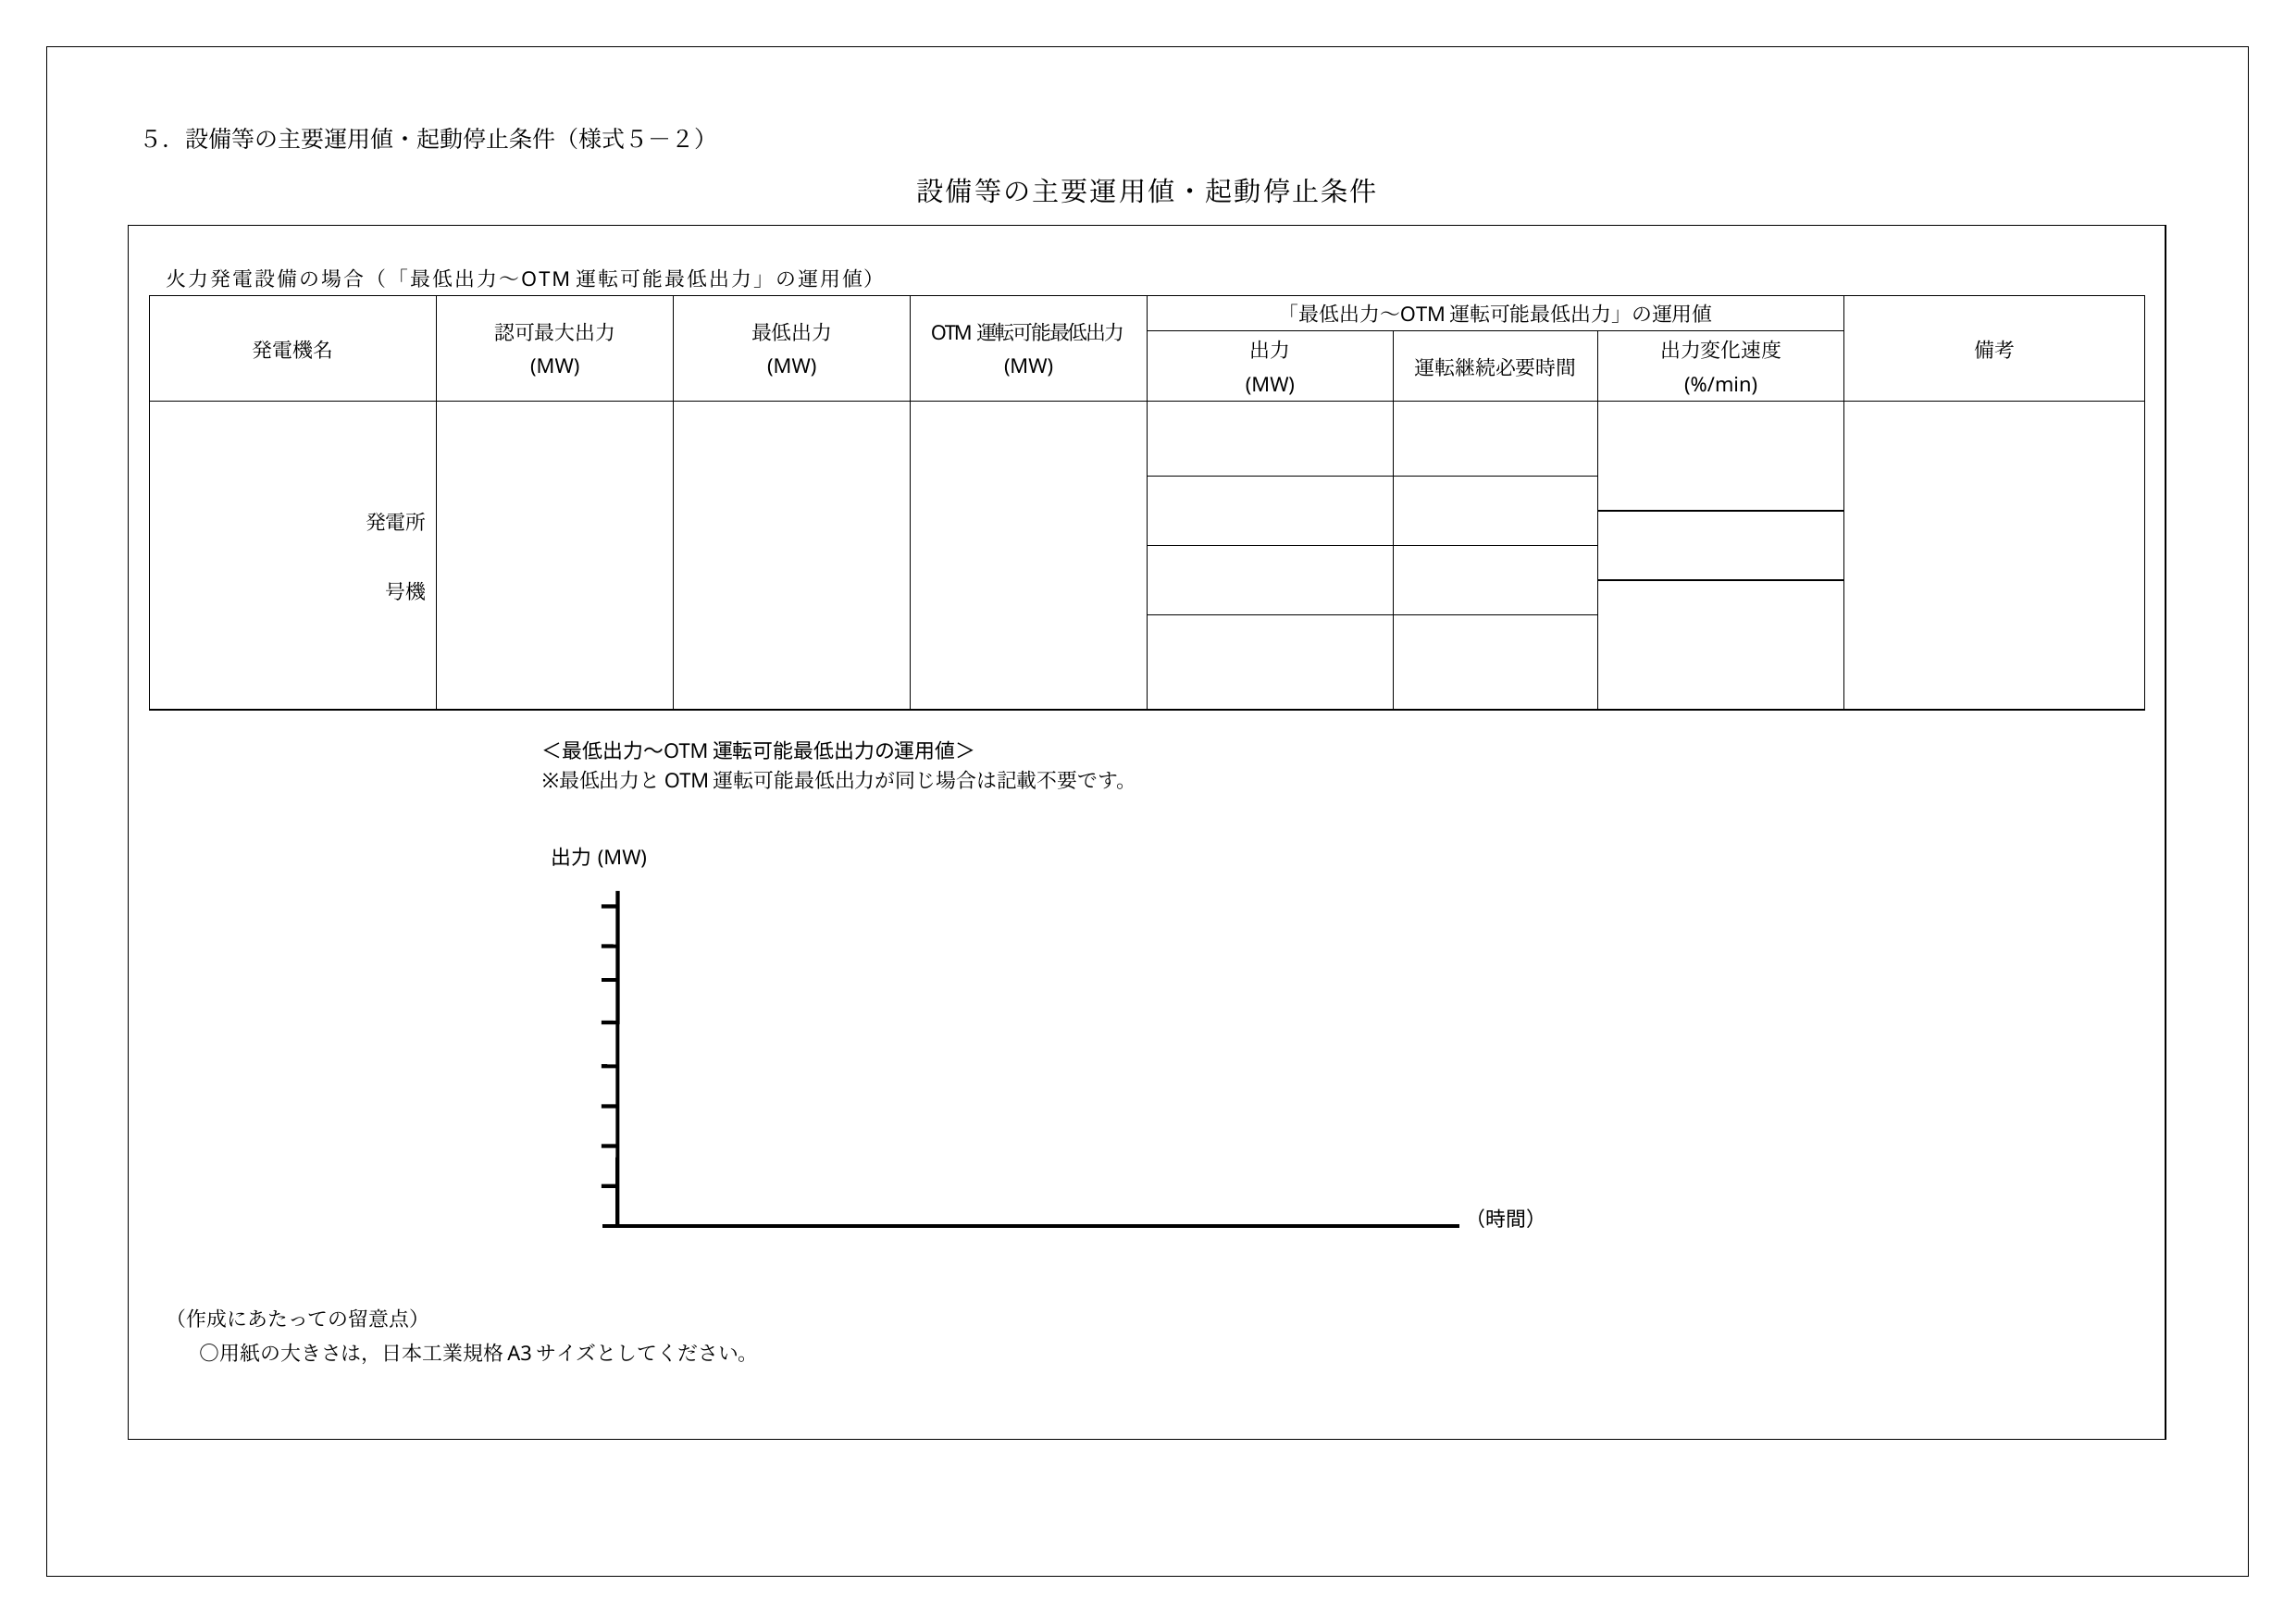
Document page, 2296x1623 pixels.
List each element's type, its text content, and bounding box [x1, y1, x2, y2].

table_header 設備等の主要運用値・起動停止条件 [129, 155, 2166, 225]
table_cell 火力発電設備の場合（「最低出力～OTM運転可能最低出力」の運用値） （作成にあたっての留意点） ○用紙の大きさは，日本工業規格A3サイズとしてください。 [129, 226, 2165, 1439]
text ５．設備等の主要運用値・起動停止条件（様式５－２） [139, 120, 2156, 155]
